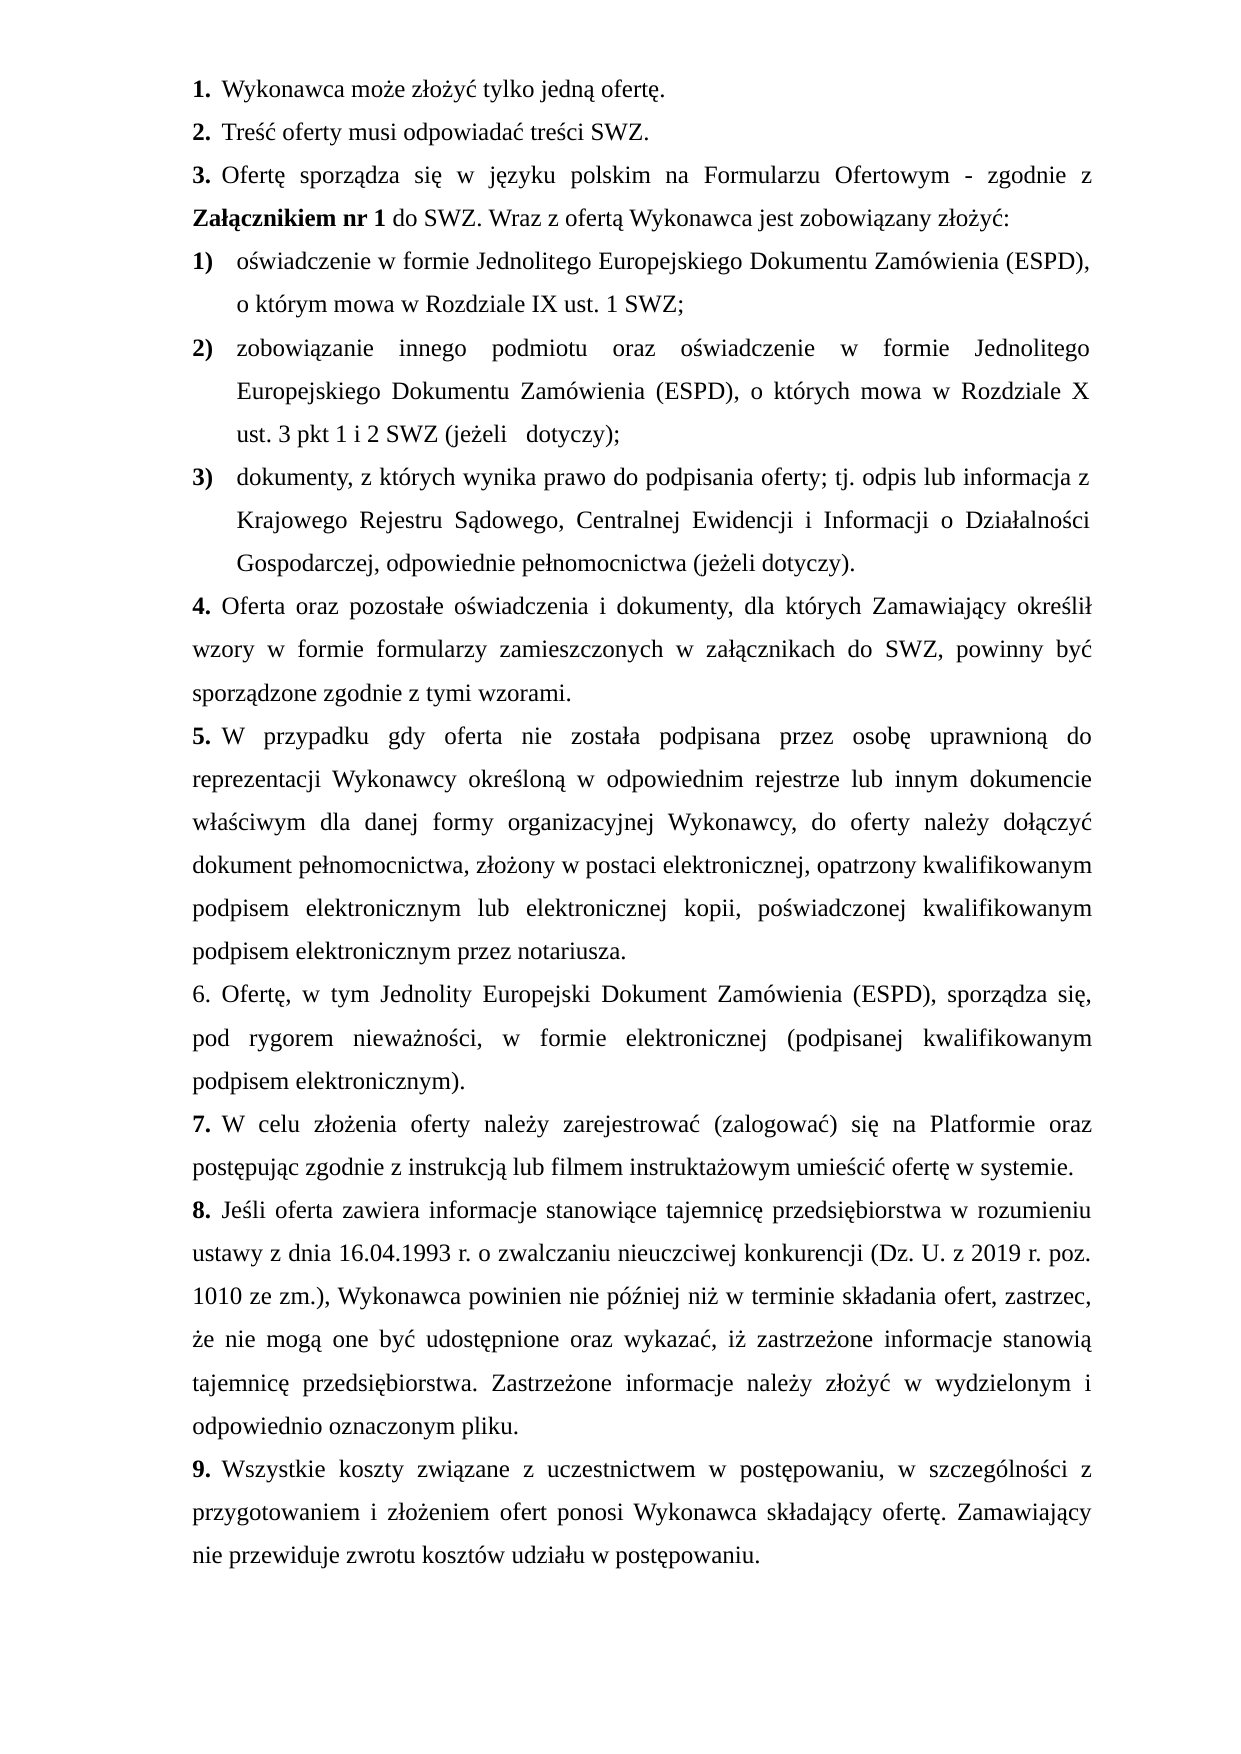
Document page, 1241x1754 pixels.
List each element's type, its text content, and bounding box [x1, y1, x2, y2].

text 7. W celu złożenia oferty należy zarejestrować (zalogować) się na Platformie oraz postępując zgodnie z instrukcją lub filmem instruktażowym umieścić ofertę w systemie. [192, 1109, 1093, 1181]
text 2. Treść oferty musi odpowiadać treści SWZ. [192, 117, 1093, 146]
text 4. Oferta oraz pozostałe oświadczenia i dokumenty, dla których Zamawiający określił wzory w formie formularzy zamieszczonych w załącznikach do SWZ, powinny być sporządzone zgodnie z tymi wzorami. [192, 591, 1093, 706]
text 3) dokumenty, z których wynika prawo do podpisania oferty; tj. odpis lub informacja z Krajowego Rejestru Sądowego, Centralnej Ewidencji i Informacji o Działalności Gospodarczej, odpowiednie pełnomocnictwa (jeżeli dotyczy). [192, 462, 1091, 577]
text 9. Wszystkie koszty związane z uczestnictwem w postępowaniu, w szczególności z przygotowaniem i złożeniem ofert ponosi Wykonawca składający ofertę. Zamawiający nie przewiduje zwrotu kosztów udziału w postępowaniu. [192, 1454, 1093, 1569]
text 5. W przypadku gdy oferta nie została podpisana przez osobę uprawnioną do reprezentacji Wykonawcy określoną w odpowiednim rejestrze lub innym dokumencie właściwym dla danej formy organizacyjnej Wykonawcy, do oferty należy dołączyć dokument pełnomocnictwa, złożony w postaci elektronicznej, opatrzony kwalifikowanym podpisem elektronicznym lub elektronicznej kopii, poświadczonej kwalifikowanym podpisem elektronicznym przez notariusza. [192, 721, 1093, 965]
text 8. Jeśli oferta zawiera informacje stanowiące tajemnicę przedsiębiorstwa w rozumieniu ustawy z dnia 16.04.1993 r. o zwalczaniu nieuczciwej konkurencji (Dz. U. z 2019 r. poz. 1010 ze zm.), Wykonawca powinien nie później niż w terminie składania ofert, zastrzec, że nie mogą one być udostępnione oraz wykazać, iż zastrzeżone informacje stanowią tajemnicę przedsiębiorstwa. Zastrzeżone informacje należy złożyć w wydzielonym i odpowiednio oznaczonym pliku. [192, 1195, 1093, 1439]
text 1. Wykonawca może złożyć tylko jedną ofertę. [192, 74, 1093, 103]
text 1) oświadczenie w formie Jednolitego Europejskiego Dokumentu Zamówienia (ESPD), o którym mowa w Rozdziale IX ust. 1 SWZ; [192, 246, 1091, 318]
text 3. Ofertę sporządza się w języku polskim na Formularzu Ofertowym - zgodnie z Załącznikiem nr 1 do SWZ. Wraz z ofertą Wykonawca jest zobowiązany złożyć: [192, 160, 1093, 232]
text 6. Ofertę, w tym Jednolity Europejski Dokument Zamówienia (ESPD), sporządza się, pod rygorem nieważności, w formie elektronicznej (podpisanej kwalifikowanym podpisem elektronicznym). [192, 979, 1093, 1094]
text 2) zobowiązanie innego podmiotu oraz oświadczenie w formie Jednolitego Europejskiego Dokumentu Zamówienia (ESPD), o których mowa w Rozdziale X ust. 3 pkt 1 i 2 SWZ (jeżeli dotyczy); [192, 333, 1091, 448]
